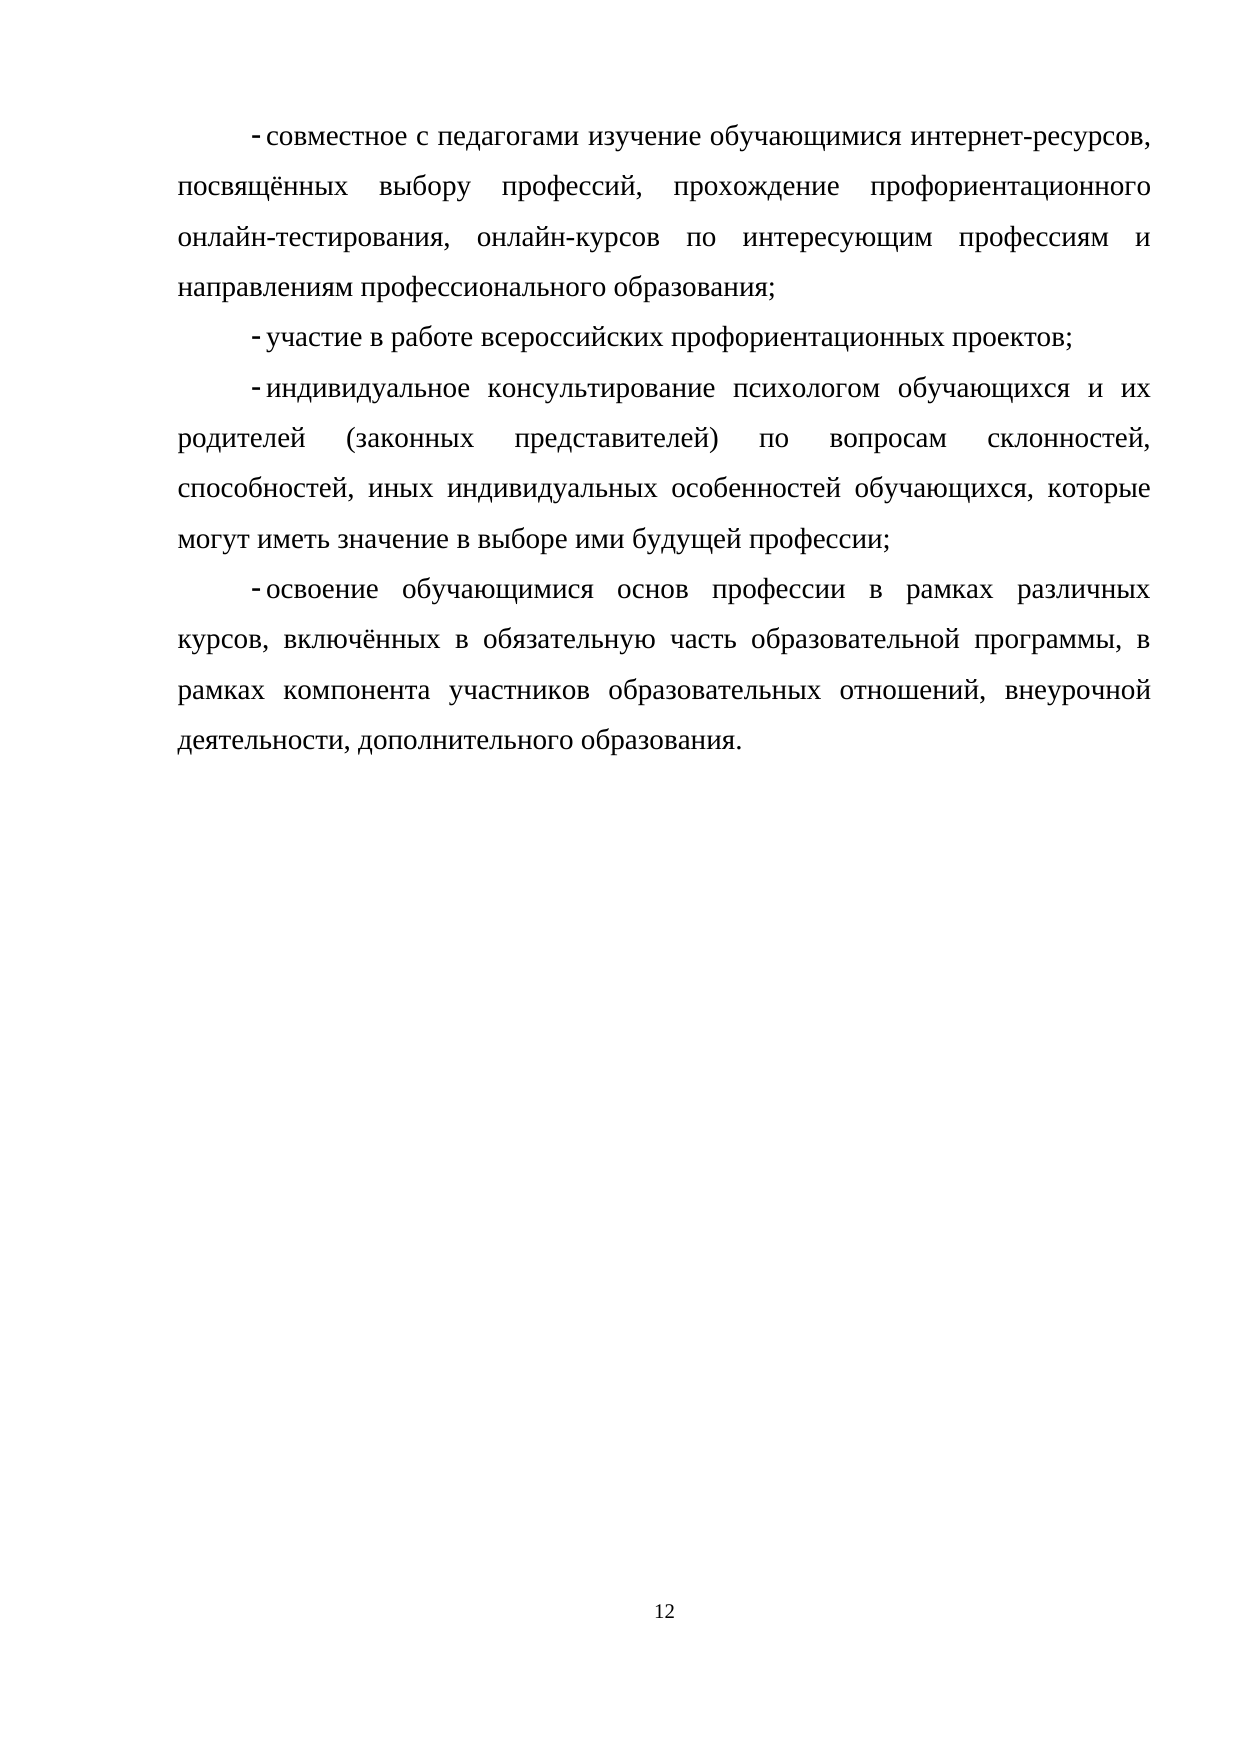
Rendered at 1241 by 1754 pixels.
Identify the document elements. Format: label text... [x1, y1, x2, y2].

list совместное с педагогами изучение обучающимися интернет-ресурсов, посвящённых выбору профессий, прохождение профориентационного онлайн-тестирования, онлайн-курсов по интересующим профессиям и направлениям профессионального образования; [177, 118, 1152, 303]
list индивидуальное консультирование психологом обучающихся и их родителей (законных представителей) по вопросам склонностей, способностей, иных индивидуальных особенностей обучающихся, которые могут иметь значение в выборе ими будущей профессии; [177, 370, 1152, 554]
list участие в работе всероссийских профориентационных проектов; [177, 319, 1152, 353]
list освоение обучающимися основ профессии в рамках различных курсов, включённых в обязательную часть образовательной программы, в рамках компонента участников образовательных отношений, внеурочной деятельности, дополнительного образования. [177, 571, 1152, 756]
